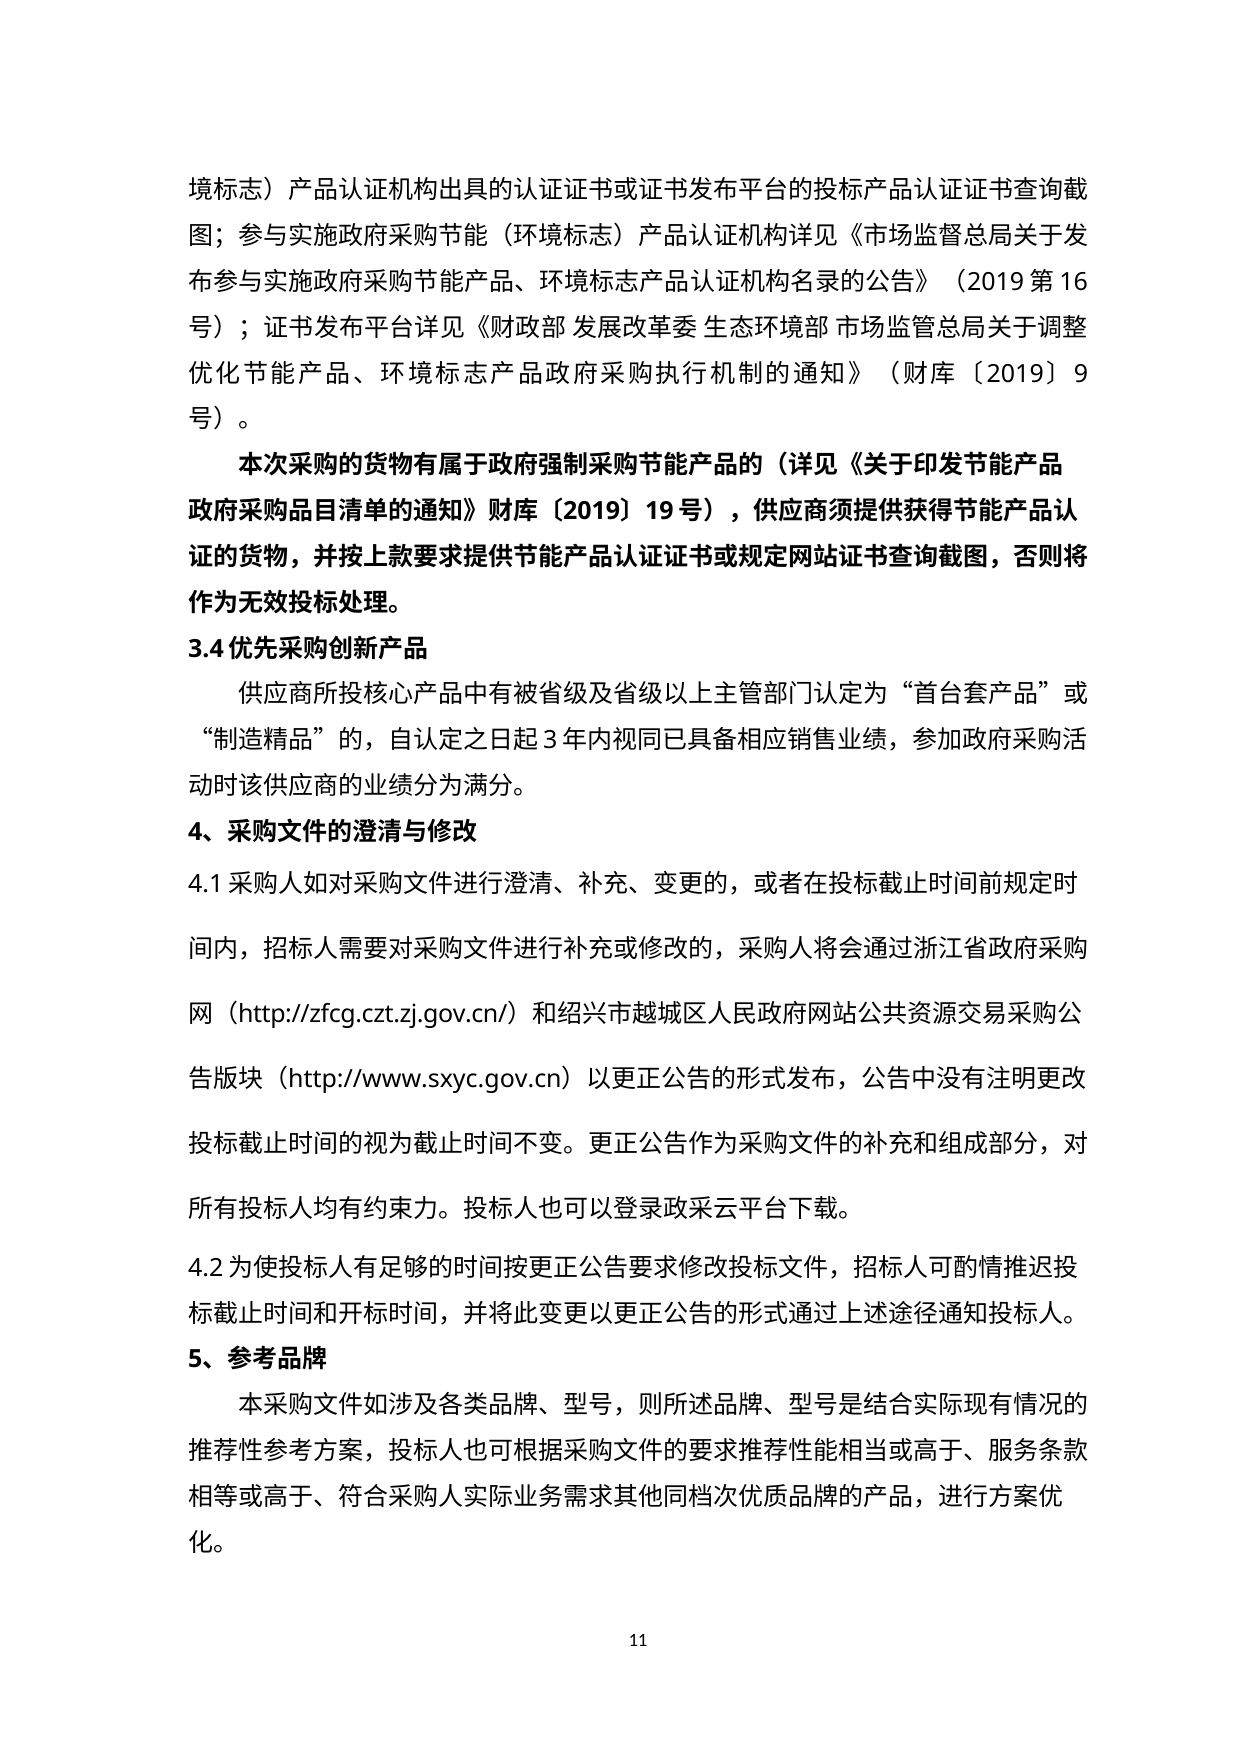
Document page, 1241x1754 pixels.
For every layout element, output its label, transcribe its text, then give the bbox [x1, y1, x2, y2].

text 4、采购文件的澄清与修改 [188, 804, 1088, 849]
text 4.2为使投标人有足够的时间按更正公告要求修改投标文件，招标人可酌情推迟投标截止时间和开标时间，并将此变更以更正公告的形式通过上述途径通知投标人。 [188, 1239, 1088, 1331]
text 供应商所投核心产品中有被省级及省级以上主管部门认定为“首台套产品”或“制造精品”的，自认定之日起3年内视同已具备相应销售业绩，参加政府采购活动时该供应商的业绩分为满分。 [188, 666, 1088, 804]
text 本次采购的货物有属于政府强制采购节能产品的（详见《关于印发节能产品政府采购品目清单的通知》财库〔2019〕19号），供应商须提供获得节能产品认证的货物，并按上款要求提供节能产品认证证书或规定网站证书查询截图，否则将作为无效投标处理。 [188, 437, 1088, 620]
text 5、参考品牌 [188, 1331, 1088, 1377]
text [188, 162, 1088, 437]
list 4.1采购人如对采购文件进行澄清、补充、变更的，或者在投标截止时间前规定时间内，招标人需要对采购文件进行补充或修改的，采购人将会通过浙江省政府采购网（http://zfcg.czt.zj.gov.cn/）和绍兴市越城区人民政府网站公共资源交易采购公告版块（http://www.sxyc.gov.cn）以更正公告的形式发布，公告中没有注明更改投标截止时间的视为截止时间不变。更正公告作为采购文件的补充和组成部分，对所有投标人均有约束力。投标人也可以登录政采云平台下载。 [188, 849, 1088, 1239]
text 本采购文件如涉及各类品牌、型号，则所述品牌、型号是结合实际现有情况的推荐性参考方案，投标人也可根据采购文件的要求推荐性能相当或高于、服务条款相等或高于、符合采购人实际业务需求其他同档次优质品牌的产品，进行方案优化。 [188, 1377, 1088, 1560]
text 3.4优先采购创新产品 [188, 620, 1088, 666]
